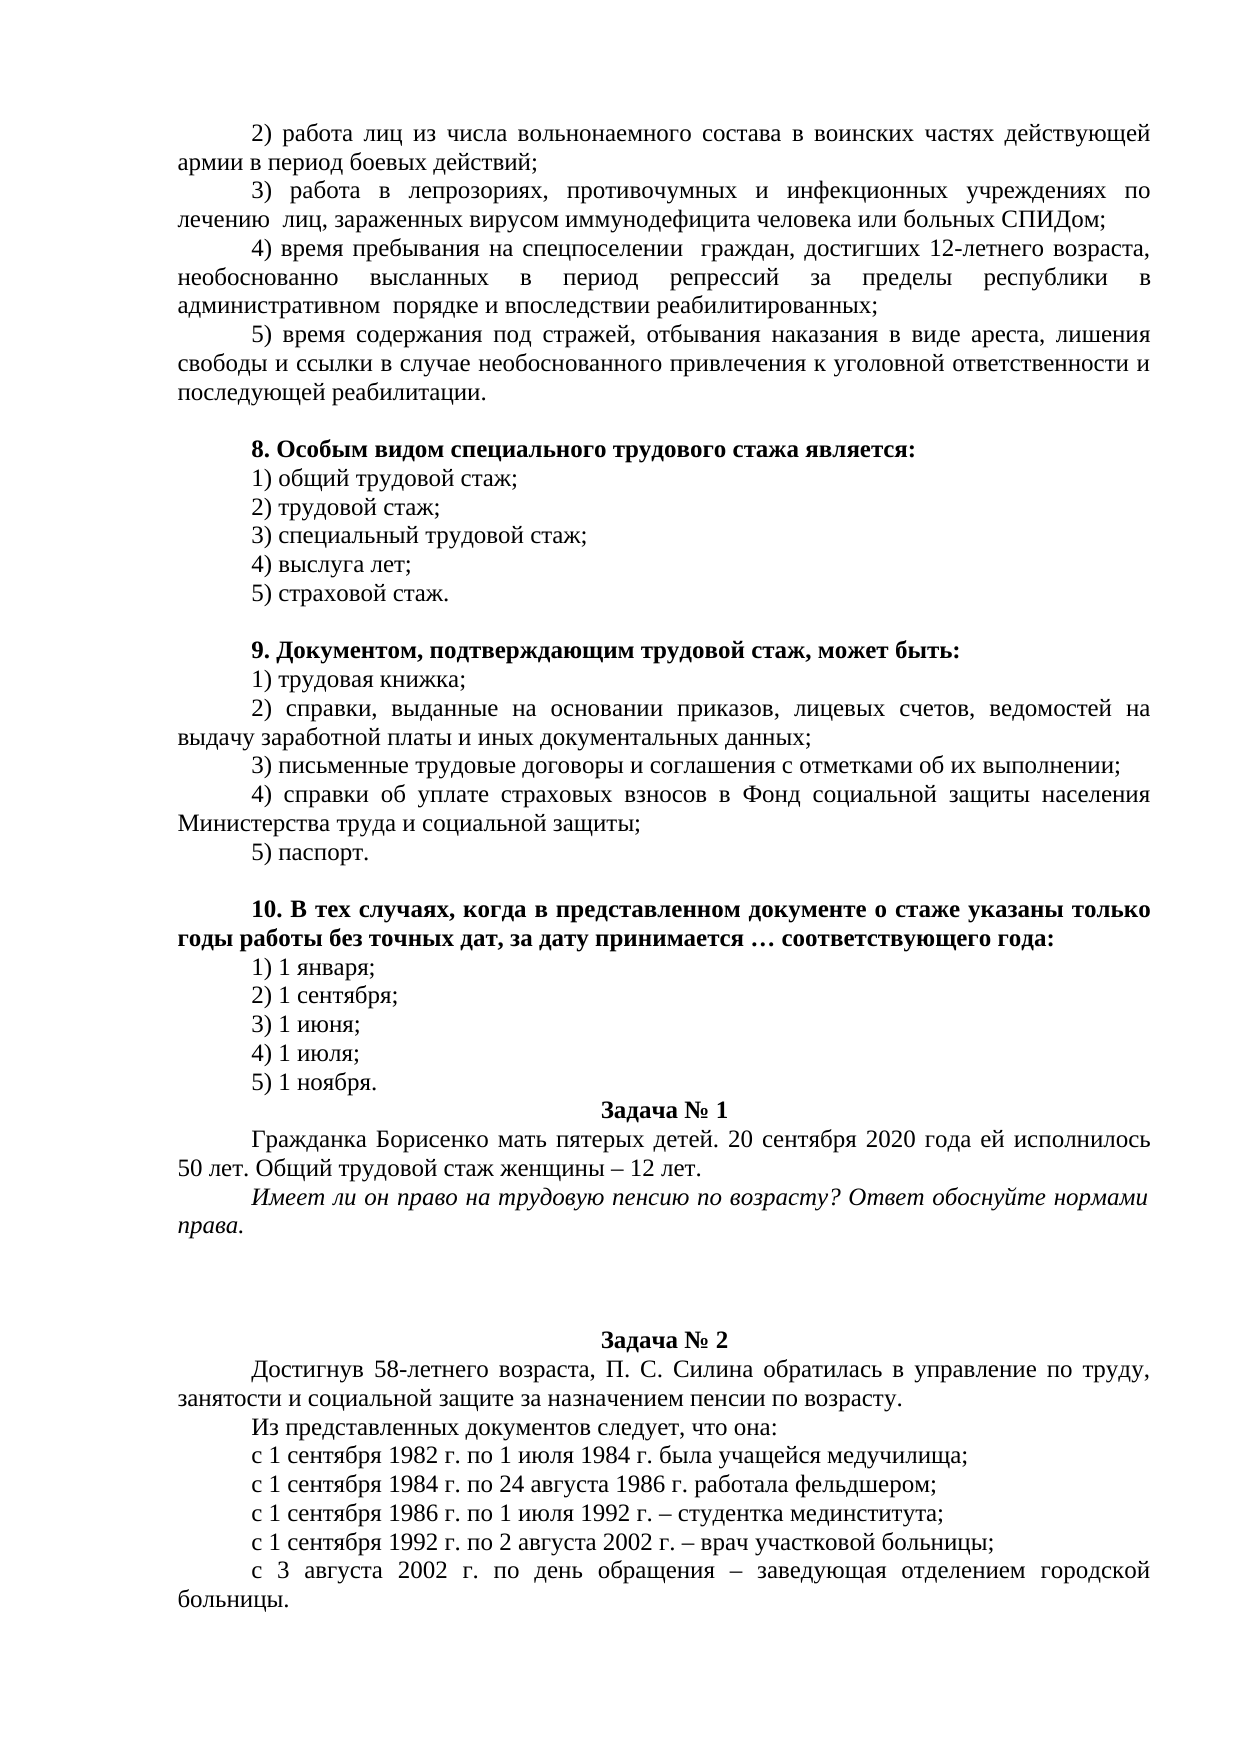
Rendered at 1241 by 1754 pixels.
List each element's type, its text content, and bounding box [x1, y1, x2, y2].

text с 3 августа 2002 г. по день обращения – заведующая отделением городской больницы. [177, 1556, 1152, 1613]
text 3) письменные трудовые договоры и соглашения с отметками об их выполнении; [177, 751, 1152, 779]
text с 1 сентября 1986 г. по 1 июля 1992 г. – студентка мединститута; [177, 1498, 1152, 1527]
text Из представленных документов следует, что она: [177, 1412, 1152, 1441]
text Имеет ли он право на трудовую пенсию по возрасту? Ответ обоснуйте нормами права. [177, 1182, 1152, 1239]
text 2) трудовой стаж; [177, 492, 1152, 521]
text 1) 1 января; [177, 952, 1152, 981]
text 5) 1 ноября. [177, 1067, 1152, 1096]
text с 1 сентября 1984 г. по 24 августа 1986 г. работала фельдшером; [177, 1469, 1152, 1498]
text 3) 1 июня; [177, 1009, 1152, 1038]
text 10. В тех случаях, когда в представленном документе о стаже указаны только годы работы без точных дат, за дату принимается … соответствующего года: [177, 894, 1152, 952]
text 2) работа лиц из числа вольнонаемного состава в воинских частях действующей армии в период боевых действий; [177, 118, 1152, 176]
text 4) справки об уплате страховых взносов в Фонд социальной защиты населения Министерства труда и социальной защиты; [177, 779, 1152, 837]
text 1) общий трудовой стаж; [177, 463, 1152, 492]
text Задача № 1 [177, 1096, 1152, 1124]
text 4) 1 июля; [177, 1038, 1152, 1067]
text Задача № 2 [177, 1326, 1152, 1354]
text 2) справки, выданные на основании приказов, лицевых счетов, ведомостей на выдачу заработной платы и иных документальных данных; [177, 693, 1152, 751]
text 4) выслуга лет; [177, 549, 1152, 578]
text с 1 сентября 1992 г. по 2 августа 2002 г. – врач участковой больницы; [177, 1527, 1152, 1556]
text Достигнув 58-летнего возраста, П. С. Силина обратилась в управление по труду, занятости и социальной защите за назначением пенсии по возрасту. [177, 1354, 1152, 1412]
text 2) 1 сентября; [177, 981, 1152, 1009]
text 5) страховой стаж. [177, 578, 1152, 607]
text 3) работа в лепрозориях, противочумных и инфекционных учреждениях по лечению лиц, зараженных вирусом иммунодефицита человека или больных СПИДом; [177, 176, 1152, 233]
text с 1 сентября 1982 г. по 1 июля 1984 г. была учащейся медучилища; [177, 1441, 1152, 1469]
text Гражданка Борисенко мать пятерых детей. 20 сентября 2020 года ей исполнилось 50 лет. Общий трудовой стаж женщины – 12 лет. [177, 1124, 1152, 1182]
text 1) трудовая книжка; [177, 664, 1152, 693]
text 4) время пребывания на спецпоселении граждан, достигших 12-летнего возраста, необоснованно высланных в период репрессий за пределы республики в административном порядке и впоследствии реабилитированных; [177, 233, 1152, 319]
text 5) время содержания под стражей, отбывания наказания в виде ареста, лишения свободы и ссылки в случае необоснованного привлечения к уголовной ответственности и последующей реабилитации. [177, 319, 1152, 406]
text 5) паспорт. [177, 837, 1152, 866]
text 3) специальный трудовой стаж; [177, 521, 1152, 549]
text 9. Документом, подтверждающим трудовой стаж, может быть: [177, 636, 1152, 664]
text 8. Особым видом специального трудового стажа является: [177, 434, 1152, 463]
